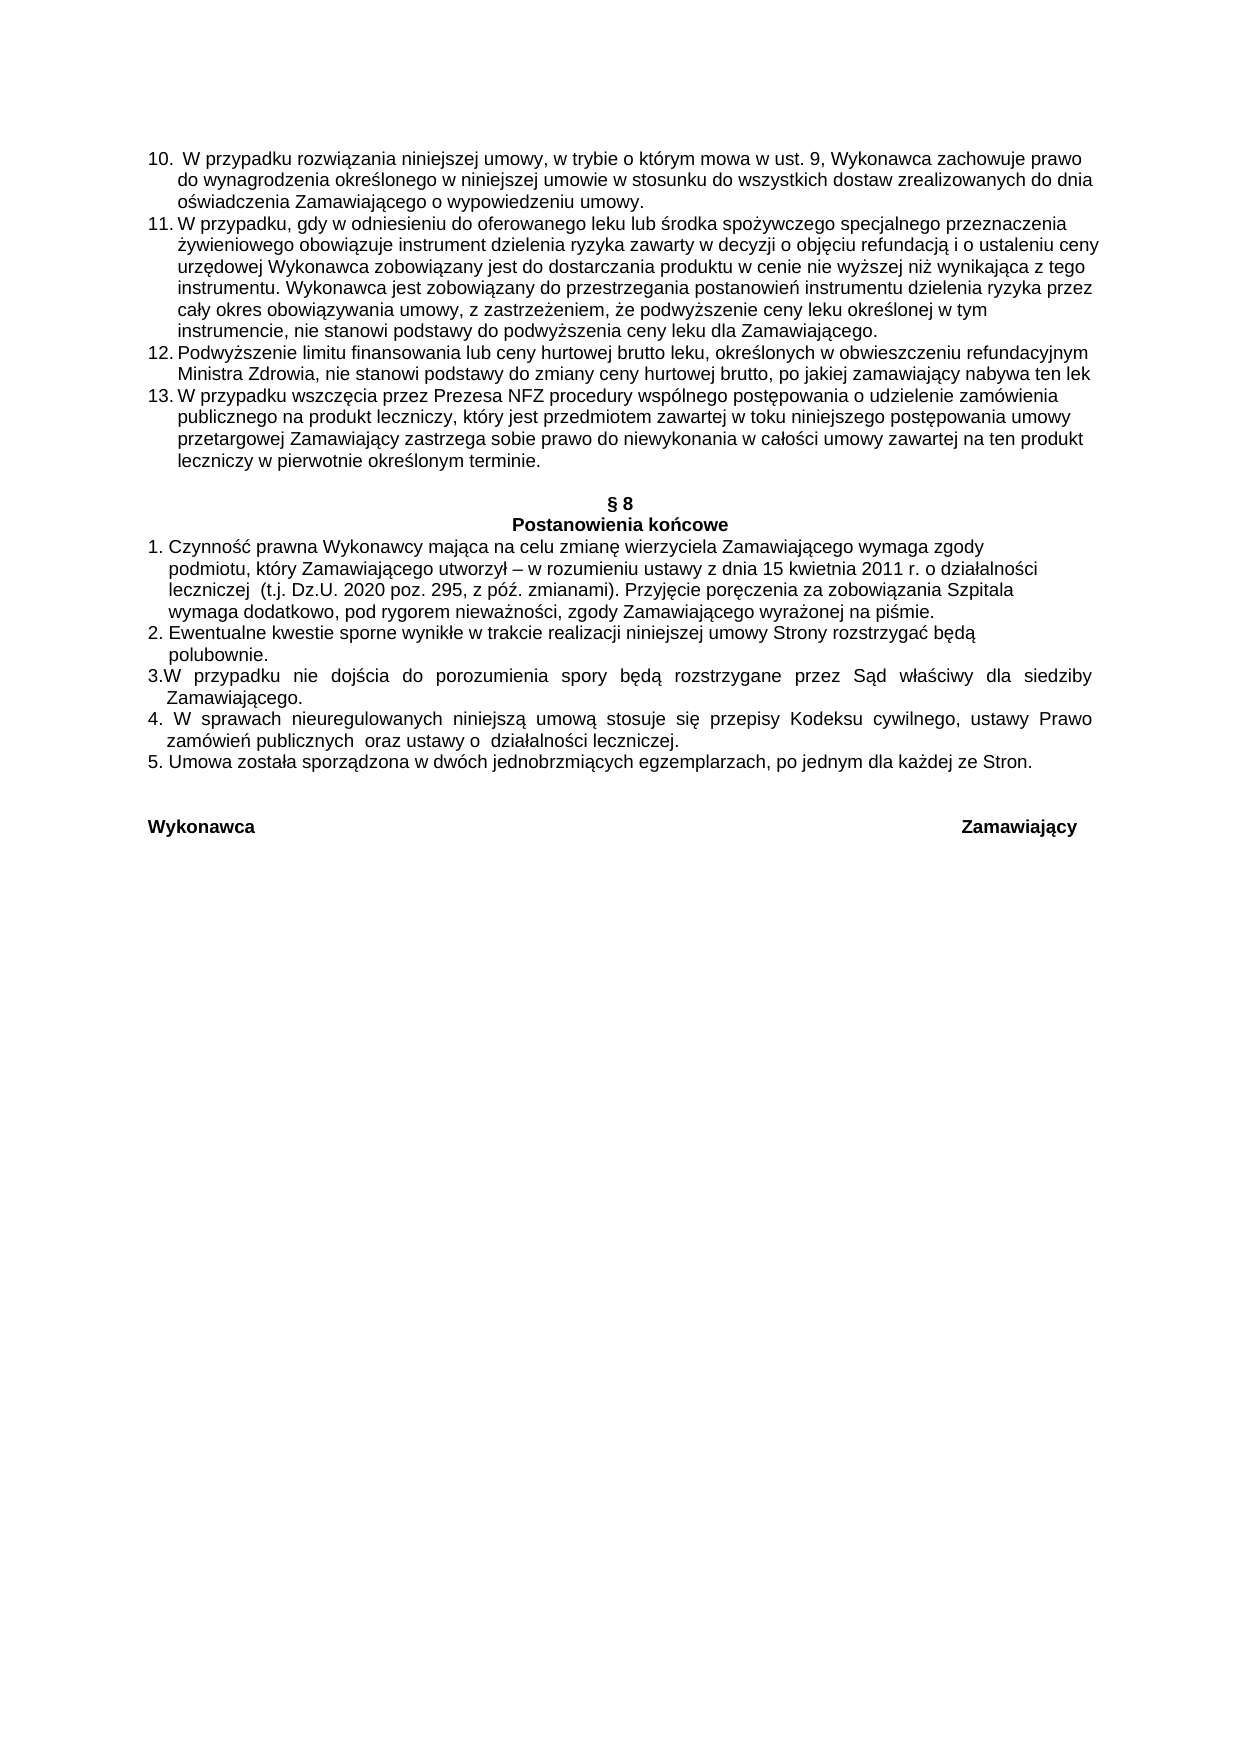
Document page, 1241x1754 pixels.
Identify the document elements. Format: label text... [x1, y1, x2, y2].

text 1. Czynność prawna Wykonawcy mająca na celu zmianę wierzyciela Zamawiającego wymaga zgody [148, 536, 1107, 557]
text polubownie. [148, 643, 1093, 665]
text 3.W przypadku nie dojścia do porozumienia spory będą rozstrzygane przez Sąd właściwy dla siedziby Zamawiającego. [148, 665, 1093, 708]
text § 8 [148, 493, 1093, 514]
text podmiotu, który Zamawiającego utworzył – w rozumieniu ustawy z dnia 15 kwietnia 2011 r. o działalności [148, 557, 1107, 579]
list Podwyższenie limitu finansowania lub ceny hurtowej brutto leku, określonych w obwieszczeniu refundacyjnym Ministra Zdrowia, nie stanowi podstawy do zmiany ceny hurtowej brutto, po jakiej zamawiający nabywa ten lek [148, 342, 1101, 385]
text leczniczej (t.j. Dz.U. 2020 poz. 295, z póź. zmianami). Przyjęcie poręczenia za zobowiązania Szpitala [148, 579, 1107, 600]
list W przypadku, gdy w odniesieniu do oferowanego leku lub środka spożywczego specjalnego przeznaczenia żywieniowego obowiązuje instrument dzielenia ryzyka zawarty w decyzji o objęciu refundacją i o ustaleniu ceny urzędowej Wykonawca zobowiązany jest do dostarczania produktu w cenie nie wyższej niż wynikająca z tego instrumentu. Wykonawca jest zobowiązany do przestrzegania postanowień instrumentu dzielenia ryzyka przez cały okres obowiązywania umowy, z zastrzeżeniem, że podwyższenie ceny leku określonej w tym instrumencie, nie stanowi podstawy do podwyższenia ceny leku dla Zamawiającego. [148, 212, 1101, 342]
text Postanowienia końcowe [148, 514, 1093, 536]
text Wykonawca Zamawiający [148, 816, 1093, 838]
text 5. Umowa została sporządzona w dwóch jednobrzmiących egzemplarzach, po jednym dla każdej ze Stron. [148, 751, 1093, 773]
list W przypadku wszczęcia przez Prezesa NFZ procedury wspólnego postępowania o udzielenie zamówienia publicznego na produkt leczniczy, który jest przedmiotem zawartej w toku niniejszego postępowania umowy przetargowej Zamawiający zastrzega sobie prawo do niewykonania w całości umowy zawartej na ten produkt leczniczy w pierwotnie określonym terminie. [148, 385, 1101, 471]
list W przypadku rozwiązania niniejszej umowy, w trybie o którym mowa w ust. 9, Wykonawca zachowuje prawo do wynagrodzenia określonego w niniejszej umowie w stosunku do wszystkich dostaw zrealizowanych do dnia oświadczenia Zamawiającego o wypowiedzeniu umowy. [148, 148, 1101, 212]
text 4. W sprawach nieuregulowanych niniejszą umową stosuje się przepisy Kodeksu cywilnego, ustawy Prawo zamówień publicznych oraz ustawy o działalności leczniczej. [148, 708, 1093, 751]
text wymaga dodatkowo, pod rygorem nieważności, zgody Zamawiającego wyrażonej na piśmie. [148, 600, 1107, 622]
text 2. Ewentualne kwestie sporne wynikłe w trakcie realizacji niniejszej umowy Strony rozstrzygać będą [148, 622, 1093, 643]
